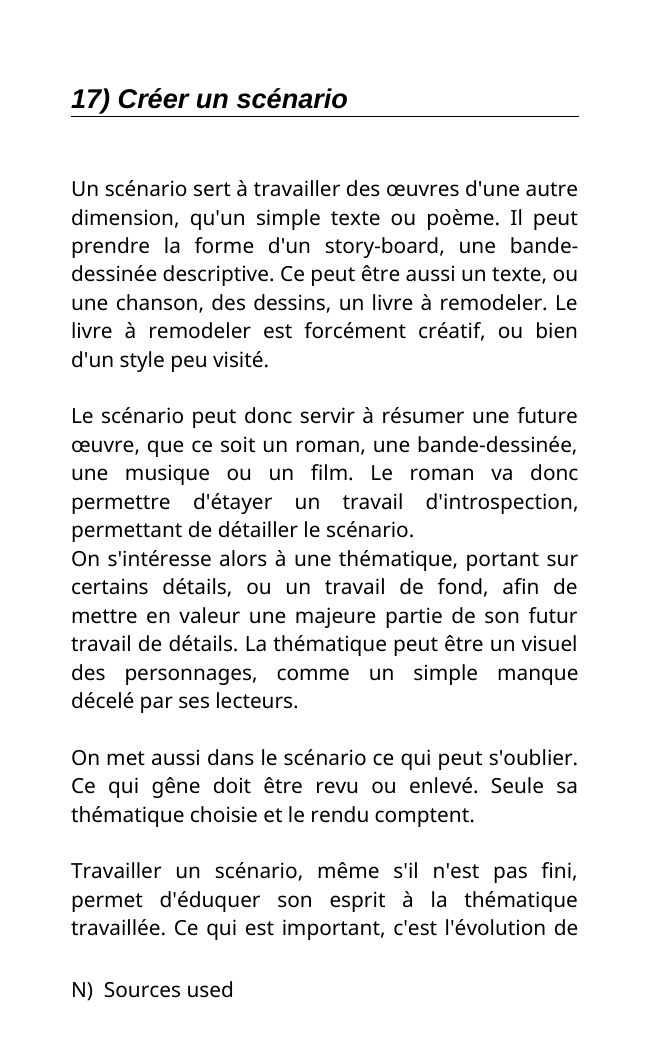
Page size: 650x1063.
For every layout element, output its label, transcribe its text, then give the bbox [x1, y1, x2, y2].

text On s'intéresse alors à une thématique, portant sur certains détails, ou un travail de fond, afin de mettre en valeur une majeure partie de son futur travail de détails. La thématique peut être un visuel des personnages, comme un simple manque décelé par ses lecteurs. [71, 544, 579, 714]
text On met aussi dans le scénario ce qui peut s'oublier. Ce qui gêne doit être revu ou enlevé. Seule sa thématique choisie et le rendu comptent. [71, 743, 579, 828]
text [71, 857, 579, 942]
text Un scénario sert à travailler des œuvres d'une autre dimension, qu'un simple texte ou poème. Il peut prendre la forme d'un story-board, une bande-dessinée descriptive. Ce peut être aussi un texte, ou une chanson, des dessins, un livre à remodeler. Le livre à remodeler est forcément créatif, ou bien d'un style peu visité. [71, 174, 579, 373]
subtitle Créer un scénario [71, 84, 579, 116]
text Le scénario peut donc servir à résumer une future œuvre, que ce soit un roman, une bande-dessinée, une musique ou un film. Le roman va donc permettre d'étayer un travail d'introspection, permettant de détailler le scénario. [71, 402, 579, 544]
